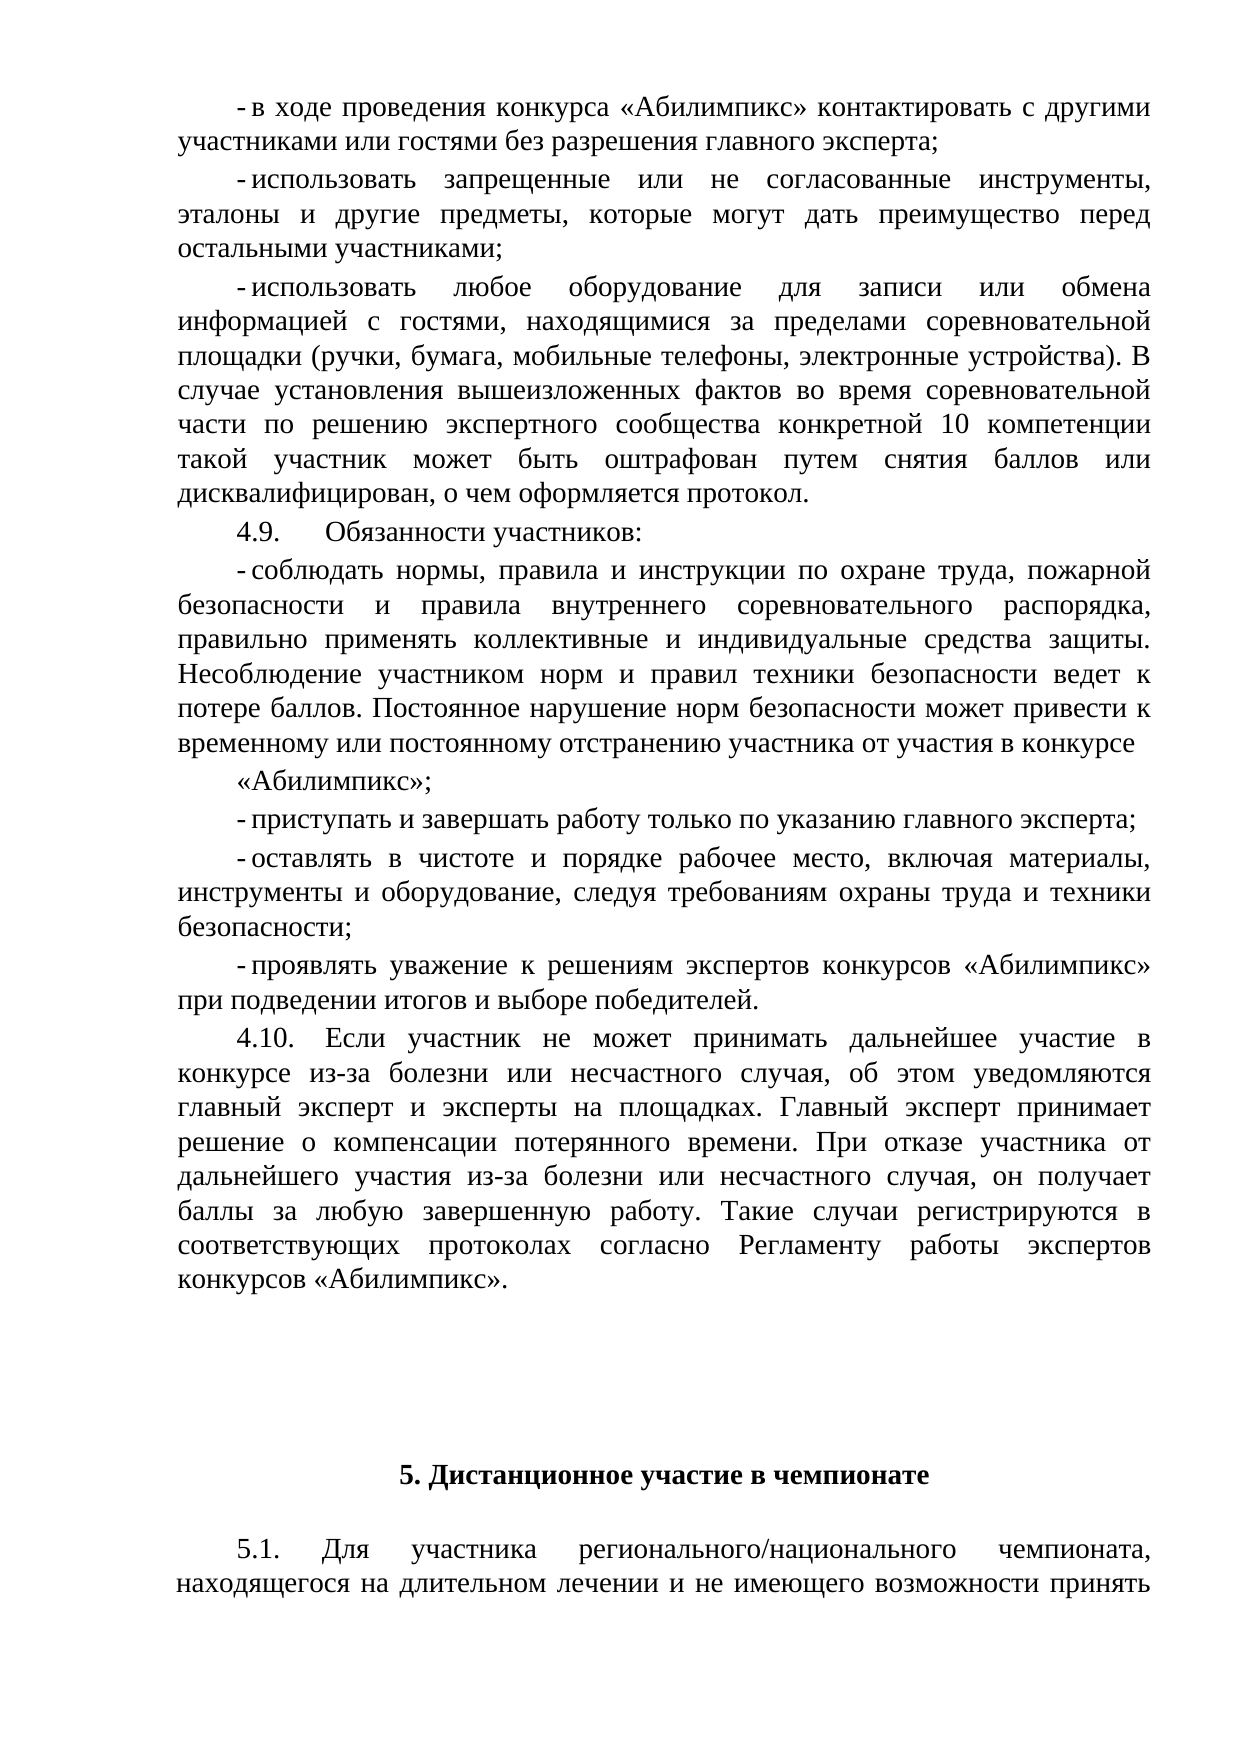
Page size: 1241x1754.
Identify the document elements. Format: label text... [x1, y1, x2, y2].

text «Абилимпикс»; [177, 763, 1152, 797]
list использовать любое оборудование для записи или обмена информацией с гостями, находящимися за пределами соревновательной площадки (ручки, бумага, мобильные телефоны, электронные устройства). В случае установления вышеизложенных фактов во время соревновательной части по решению экспертного сообщества конкретной 10 компетенции такой участник может быть оштрафован путем снятия баллов или дисквалифицирован, о чем оформляется протокол. [177, 269, 1152, 509]
list проявлять уважение к решениям экспертов конкурсов «Абилимпикс» при подведении итогов и выборе победителей. [177, 947, 1152, 1015]
list соблюдать нормы, правила и инструкции по охране труда, пожарной безопасности и правила внутреннего соревновательного распорядка, правильно применять коллективные и индивидуальные средства защиты. Несоблюдение участником норм и правил техники безопасности ведет к потере баллов. Постоянное нарушение норм безопасности может привести к временному или постоянному отстранению участника от участия в конкурсе [177, 552, 1152, 758]
list приступать и завершать работу только по указанию главного эксперта; [177, 801, 1152, 835]
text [176, 1531, 1152, 1599]
list использовать запрещенные или не согласованные инструменты, эталоны и другие предметы, которые могут дать преимущество перед остальными участниками; [177, 161, 1152, 264]
subtitle 5. Дистанционное участие в чемпионате [177, 1457, 1151, 1491]
list в ходе проведения конкурса «Абилимпикс» контактировать с другими участниками или гостями без разрешения главного эксперта; [177, 89, 1152, 157]
list оставлять в чистоте и порядке рабочее место, включая материалы, инструменты и оборудование, следуя требованиям охраны труда и техники безопасности; [177, 840, 1152, 943]
list Если участник не может принимать дальнейшее участие в конкурсе из-за болезни или несчастного случая, об этом уведомляются главный эксперт и эксперты на площадках. Главный эксперт принимает решение о компенсации потерянного времени. При отказе участника от дальнейшего участия из-за болезни или несчастного случая, он получает баллы за любую завершенную работу. Такие случаи регистрируются в соответствующих протоколах согласно Регламенту работы экспертов конкурсов «Абилимпикс». [177, 1020, 1152, 1295]
list Обязанности участников: [177, 514, 1152, 547]
